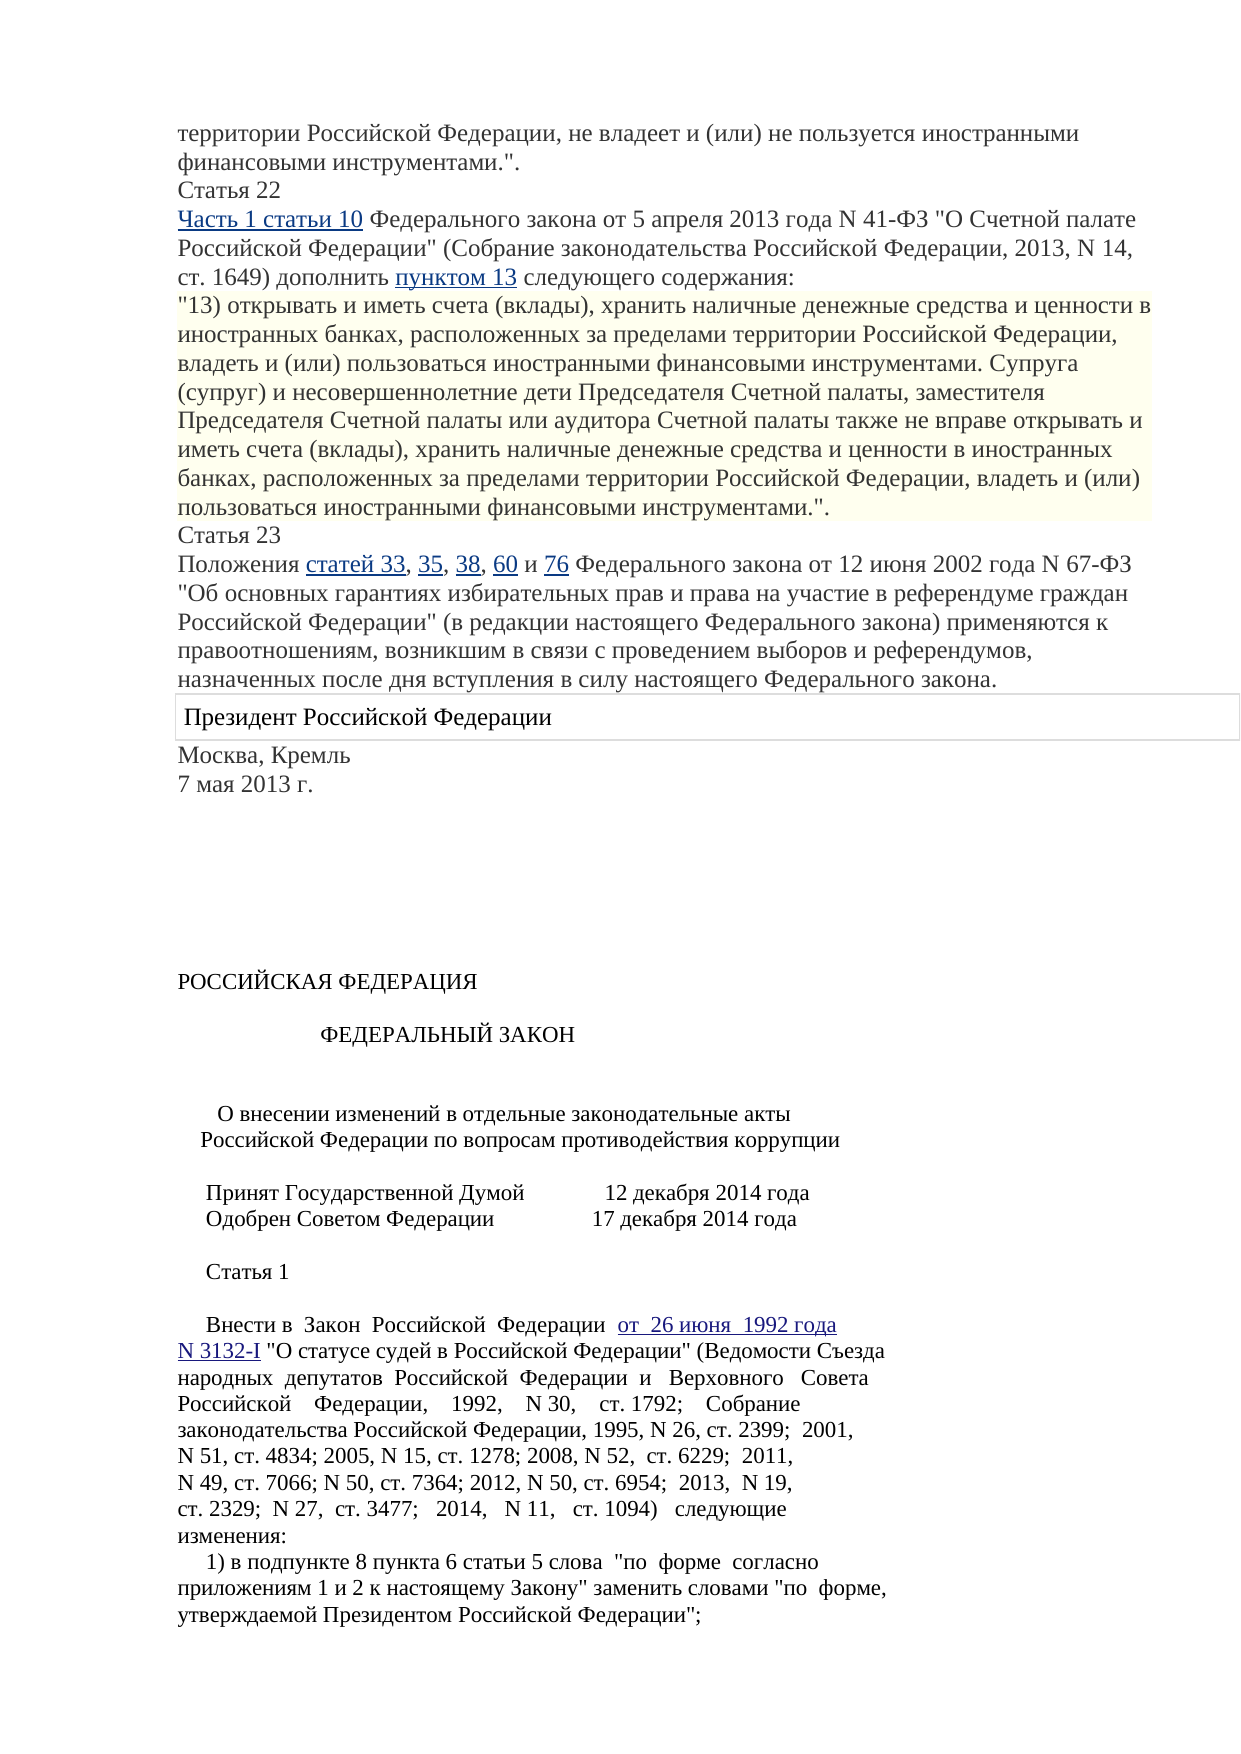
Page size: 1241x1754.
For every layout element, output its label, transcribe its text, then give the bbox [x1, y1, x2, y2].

text Положения статей 33, 35, 38, 60 и 76 Федерального закона от 12 июня 2002 года N 67-ФЗ "Об основных гарантиях избирательных прав и права на участие в референдуме граждан Российской Федерации" (в редакции настоящего Федерального закона) применяются к правоотношениям, возникшим в связи с проведением выборов и референдумов, назначенных после дня вступления в силу настоящего Федерального закона. [177, 549, 1152, 693]
text Статья 1 [177, 1258, 1152, 1284]
text Одобрен Советом Федерации 17 декабря 2014 года [177, 1205, 1152, 1232]
text ФЕДЕРАЛЬНЫЙ ЗАКОН [177, 1021, 1152, 1047]
text Принят Государственной Думой 12 декабря 2014 года [177, 1179, 1152, 1205]
text изменения: [177, 1522, 1152, 1548]
text законодательства Российской Федерации, 1995, N 26, ст. 2399; 2001, [177, 1416, 1152, 1443]
text "13) открывать и иметь счета (вклады), хранить наличные денежные средства и ценности в иностранных банках, расположенных за пределами территории Российской Федерации, владеть и (или) пользоваться иностранными финансовыми инструментами. Супруга (супруг) и несовершеннолетние дети Председателя Счетной палаты, заместителя Председателя Счетной палаты или аудитора Счетной палаты также не вправе открывать и иметь счета (вклады), хранить наличные денежные средства и ценности в иностранных банках, расположенных за пределами территории Российской Федерации, владеть и (или) пользоваться иностранными финансовыми инструментами.". [177, 291, 1152, 521]
text N 49, ст. 7066; N 50, ст. 7364; 2012, N 50, ст. 6954; 2013, N 19, [177, 1469, 1152, 1495]
text Часть 1 статьи 10 Федерального закона от 5 апреля 2013 года N 41-ФЗ "О Счетной палате Российской Федерации" (Собрание законодательства Российской Федерации, 2013, N 14, ст. 1649) дополнить пунктом 13 следующего содержания: [177, 204, 1152, 291]
text ст. 2329; N 27, ст. 3477; 2014, N 11, ст. 1094) следующие [177, 1495, 1152, 1522]
table_header Президент Российской Федерации [176, 695, 1239, 739]
text Российской Федерации по вопросам противодействия коррупции [177, 1126, 1152, 1153]
text народных депутатов Российской Федерации и Верховного Совета [177, 1363, 1152, 1390]
text Российской Федерации, 1992, N 30, ст. 1792; Собрание [177, 1390, 1152, 1416]
text N 3132-I "О статусе судей в Российской Федерации" (Ведомости Съезда [177, 1337, 1152, 1363]
text РОССИЙСКАЯ ФЕДЕРАЦИЯ [177, 968, 1152, 994]
text Москва, Кремль 7 мая 2013 г. [177, 741, 1152, 798]
text Внести в Закон Российской Федерации от 26 июня 1992 года [177, 1311, 1152, 1337]
text Статья 23 [177, 521, 1152, 549]
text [177, 118, 1152, 176]
text приложениям 1 и 2 к настоящему Закону" заменить словами "по форме, [177, 1574, 1152, 1601]
text 1) в подпункте 8 пункта 6 статьи 5 слова "по форме согласно [177, 1548, 1152, 1574]
text О внесении изменений в отдельные законодательные акты [177, 1100, 1152, 1126]
text N 51, ст. 4834; 2005, N 15, ст. 1278; 2008, N 52, ст. 6229; 2011, [177, 1443, 1152, 1469]
text Статья 22 [177, 176, 1152, 204]
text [177, 1601, 1152, 1627]
